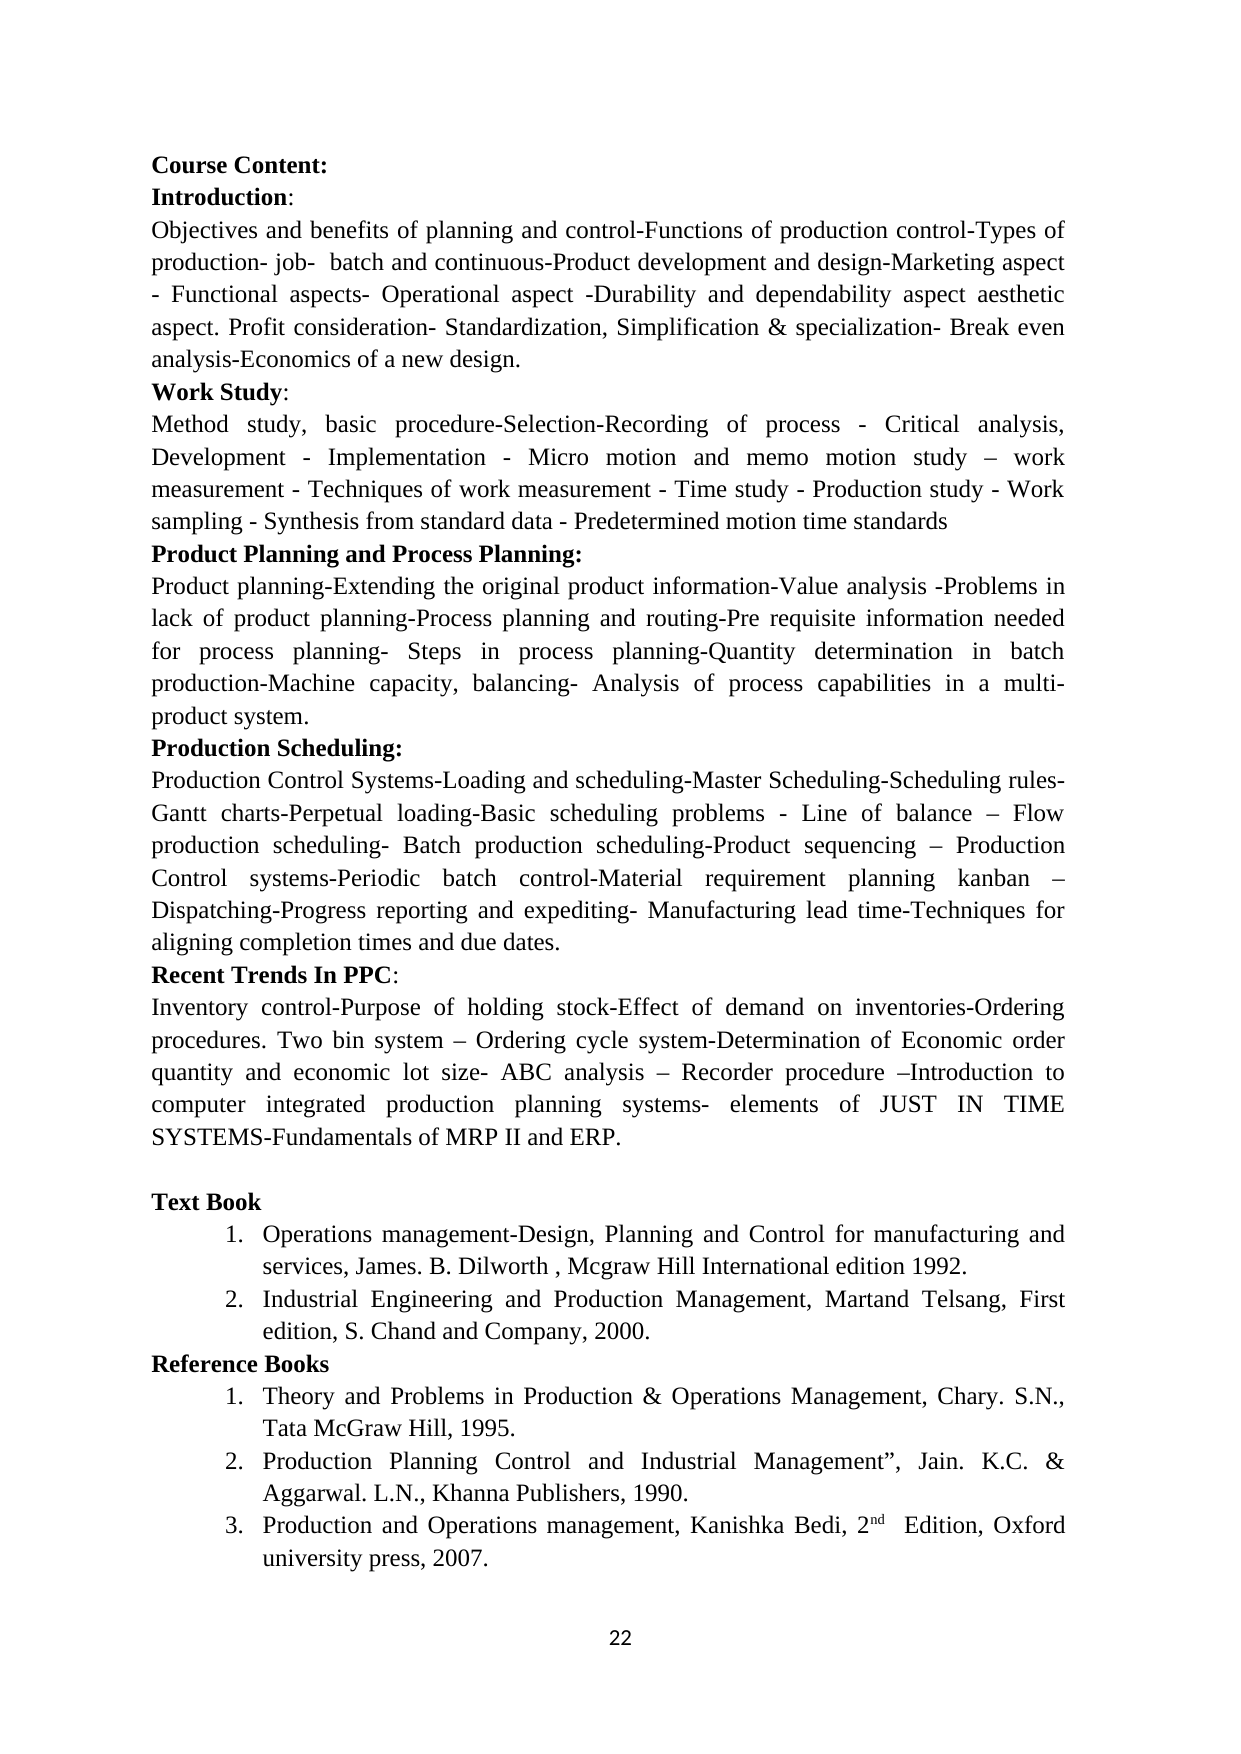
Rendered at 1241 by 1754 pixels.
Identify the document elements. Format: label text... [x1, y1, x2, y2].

text Work Study: [151, 377, 1066, 406]
text Production Control Systems-Loading and scheduling-Master Scheduling-Scheduling rules-Gantt charts-Perpetual loading-Basic scheduling problems - Line of balance – Flow production scheduling- Batch production scheduling-Product sequencing – Production Control systems-Periodic batch control-Material requirement planning kanban – Dispatching-Progress reporting and expediting- Manufacturing lead time-Techniques for aligning completion times and due dates. [151, 766, 1066, 956]
text Production Scheduling: [151, 733, 1066, 762]
list Theory and Problems in Production & Operations Management, Chary. S.N., Tata McGraw Hill, 1995. [225, 1381, 1066, 1442]
text Product Planning and Process Planning: [151, 539, 1066, 567]
text Course Content: [151, 150, 1066, 179]
list Production and Operations management, Kanishka Bedi, 2nd Edition, Oxford university press, 2007. [225, 1511, 1066, 1572]
text Text Book [151, 1187, 1066, 1215]
text Introduction: [151, 182, 1066, 211]
list Industrial Engineering and Production Management, Martand Telsang, First edition, S. Chand and Company, 2000. [225, 1284, 1066, 1345]
text Product planning-Extending the original product information-Value analysis -Problems in lack of product planning-Process planning and routing-Pre requisite information needed for process planning- Steps in process planning-Quantity determination in batch production-Machine capacity, balancing- Analysis of process capabilities in a multi-product system. [151, 571, 1066, 729]
text Method study, basic procedure-Selection-Recording of process - Critical analysis, Development - Implementation - Micro motion and memo motion study – work measurement - Techniques of work measurement - Time study - Production study - Work sampling - Synthesis from standard data - Predetermined motion time standards [151, 409, 1066, 535]
text Objectives and benefits of planning and control-Functions of production control-Types of production- job- batch and continuous-Product development and design-Marketing aspect - Functional aspects- Operational aspect -Durability and dependability aspect aesthetic aspect. Profit consideration- Standardization, Simplification & specialization- Break even analysis-Economics of a new design. [151, 215, 1066, 373]
list Operations management-Design, Planning and Control for manufacturing and services, James. B. Dilworth , Mcgraw Hill International edition 1992. [225, 1219, 1066, 1280]
text Recent Trends In PPC: [151, 960, 1066, 989]
text Reference Books [151, 1349, 1066, 1377]
list Production Planning Control and Industrial Management”, Jain. K.C. & Aggarwal. L.N., Khanna Publishers, 1990. [225, 1446, 1066, 1507]
text Inventory control-Purpose of holding stock-Effect of demand on inventories-Ordering procedures. Two bin system – Ordering cycle system-Determination of Economic order quantity and economic lot size- ABC analysis – Recorder procedure –Introduction to computer integrated production planning systems- elements of JUST IN TIME SYSTEMS-Fundamentals of MRP II and ERP. [151, 992, 1066, 1151]
